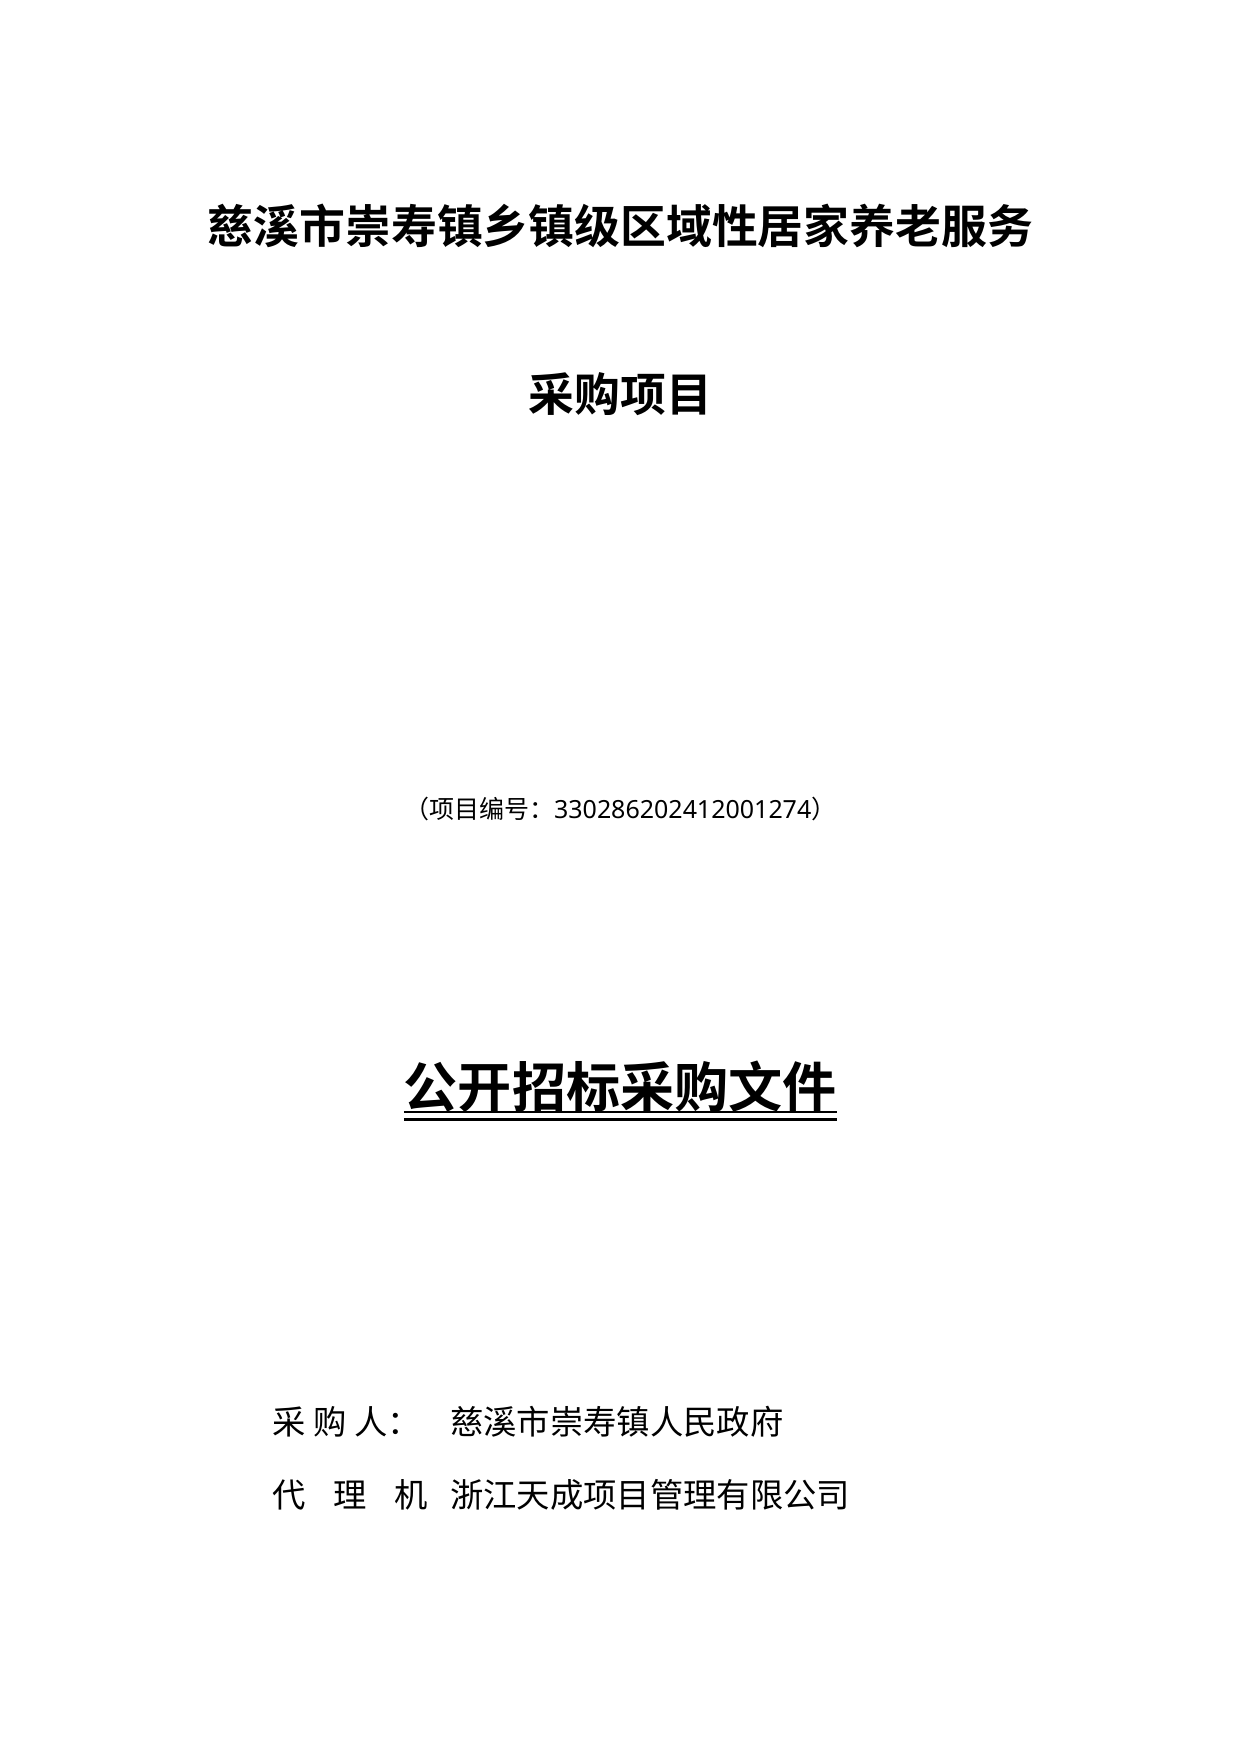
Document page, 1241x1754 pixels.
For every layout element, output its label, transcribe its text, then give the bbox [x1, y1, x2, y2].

subtitle 慈溪市崇寿镇乡镇级区域性居家养老服务采购项目 [187, 174, 1053, 441]
table_cell 浙江天成项目管理有限公司 [439, 1449, 1132, 1522]
table_header 慈溪市崇寿镇人民政府 [439, 1376, 1132, 1449]
text 公开招标采购文件 [187, 1036, 1053, 1133]
table_cell 代理机构： [261, 1449, 438, 1522]
text （项目编号：330286202412001274） [187, 776, 1053, 841]
table_header 采 购 人： [261, 1376, 438, 1449]
